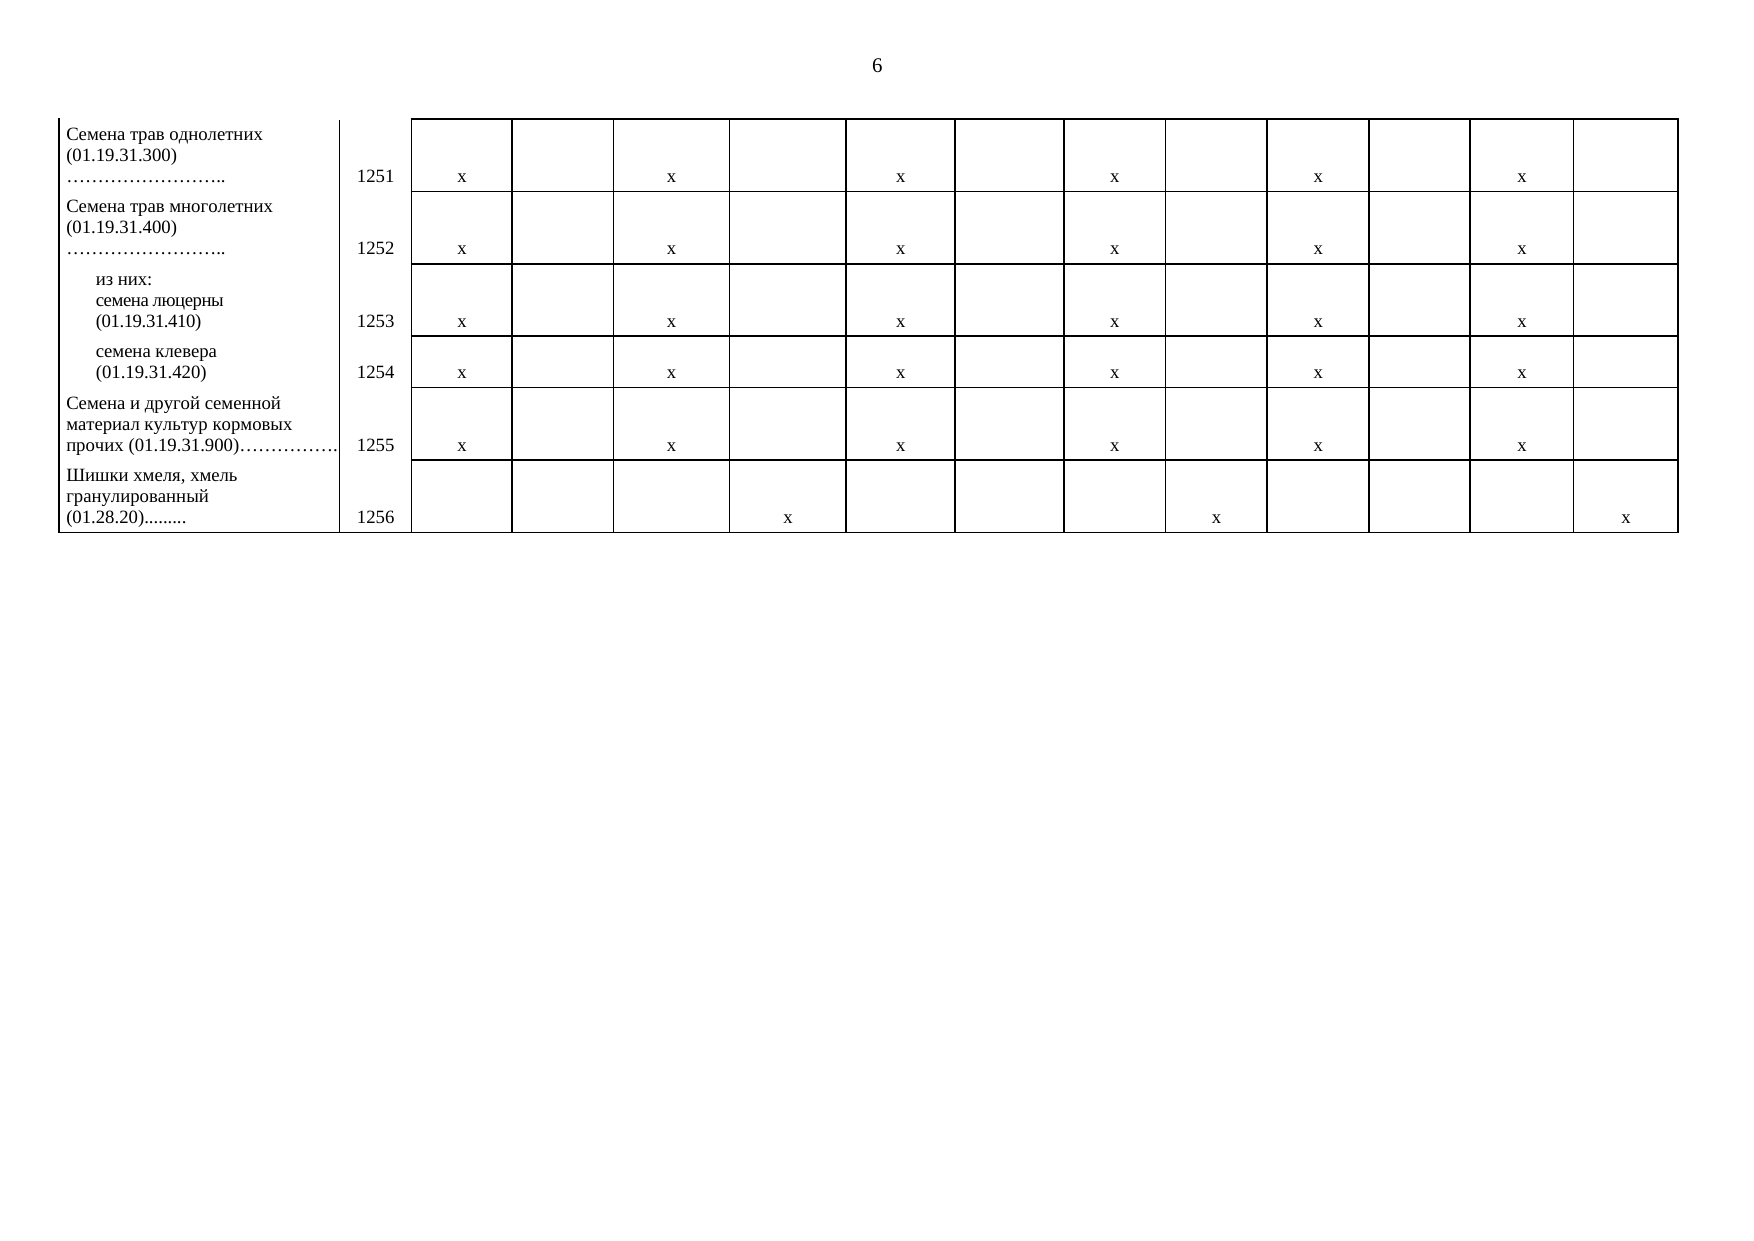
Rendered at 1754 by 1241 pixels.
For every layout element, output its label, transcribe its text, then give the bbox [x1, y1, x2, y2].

table_cell х [1166, 461, 1266, 532]
table_cell [1574, 192, 1677, 263]
table_cell [730, 337, 845, 387]
table_cell х [1471, 192, 1573, 263]
table_cell х [1471, 120, 1573, 191]
table_cell х [847, 265, 954, 335]
table_cell [513, 120, 613, 191]
table_cell [956, 461, 1063, 532]
table_cell [1574, 388, 1677, 459]
table_cell [614, 461, 729, 532]
table_cell [513, 265, 613, 335]
table_cell [1268, 461, 1368, 532]
table_cell х [1268, 265, 1368, 335]
table_cell х [847, 337, 954, 387]
table_cell [1166, 388, 1266, 459]
table_cell 1254 [340, 335, 411, 387]
table_cell х [847, 388, 954, 459]
table_cell х [730, 461, 845, 532]
table_cell из них: семена люцерны (01.19.31.410) [60, 263, 339, 335]
table_cell х [1065, 388, 1165, 459]
table_cell х [412, 120, 511, 191]
table_cell [1166, 337, 1266, 387]
table_cell х [1471, 388, 1573, 459]
table_cell х [412, 337, 511, 387]
table_cell [1166, 265, 1266, 335]
table_cell х [614, 337, 729, 387]
table_cell [513, 192, 613, 263]
table_cell [513, 461, 613, 532]
table_cell х [412, 265, 511, 335]
table_cell х [1574, 461, 1677, 532]
table_cell х [1268, 120, 1368, 191]
table_cell Семена трав многолетних (01.19.31.400)…………………….. [60, 191, 339, 263]
table_cell Семена и другой семенной материал культур кормовых прочих (01.19.31.900)……………. [60, 387, 339, 459]
table_cell х [614, 388, 729, 459]
table_cell [730, 192, 845, 263]
table_cell х [1268, 337, 1368, 387]
table_cell [513, 388, 613, 459]
table_cell [1370, 461, 1469, 532]
table_cell [956, 337, 1063, 387]
table_cell Семена трав однолетних (01.19.31.300)…………………….. [60, 118, 339, 191]
table_cell [730, 265, 845, 335]
table_cell [956, 192, 1063, 263]
table_cell [847, 461, 954, 532]
table_cell [1166, 192, 1266, 263]
table_cell 1251 [339, 118, 411, 191]
table_cell [1065, 461, 1165, 532]
table_cell х [1065, 192, 1165, 263]
table_cell х [614, 120, 729, 191]
table_cell [730, 120, 845, 191]
table_cell х [1065, 120, 1165, 191]
table_cell х [1471, 337, 1573, 387]
table_cell 1255 [340, 387, 411, 459]
table_cell [956, 120, 1063, 191]
table_cell х [1065, 265, 1165, 335]
table_cell [1574, 265, 1677, 335]
table_cell х [847, 192, 954, 263]
table_cell [513, 337, 613, 387]
table_cell х [412, 388, 511, 459]
table_cell [1370, 192, 1469, 263]
table_cell семена клевера (01.19.31.420) [60, 335, 339, 387]
table_cell Шишки хмеля, хмель гранулированный (01.28.20)......... [60, 459, 339, 532]
table_cell [1574, 337, 1677, 387]
table_cell [730, 388, 845, 459]
table_cell х [1065, 337, 1165, 387]
table_cell х [1471, 265, 1573, 335]
table_cell х [847, 120, 954, 191]
table_cell х [412, 192, 511, 263]
table_cell [1370, 265, 1469, 335]
table_cell 1252 [340, 191, 411, 263]
table_cell 1253 [340, 263, 411, 335]
table_cell х [614, 192, 729, 263]
table_cell х [614, 265, 729, 335]
table_cell х [1268, 192, 1368, 263]
table_cell [1471, 461, 1573, 532]
table_cell 1256 [340, 459, 411, 532]
table_cell [412, 461, 511, 532]
table_cell х [1268, 388, 1368, 459]
table_cell [1370, 337, 1469, 387]
table_cell [956, 265, 1063, 335]
table_cell [1166, 120, 1266, 191]
table_cell [1370, 388, 1469, 459]
table_cell [1370, 120, 1469, 191]
table_cell [956, 388, 1063, 459]
table_cell [1574, 120, 1677, 191]
